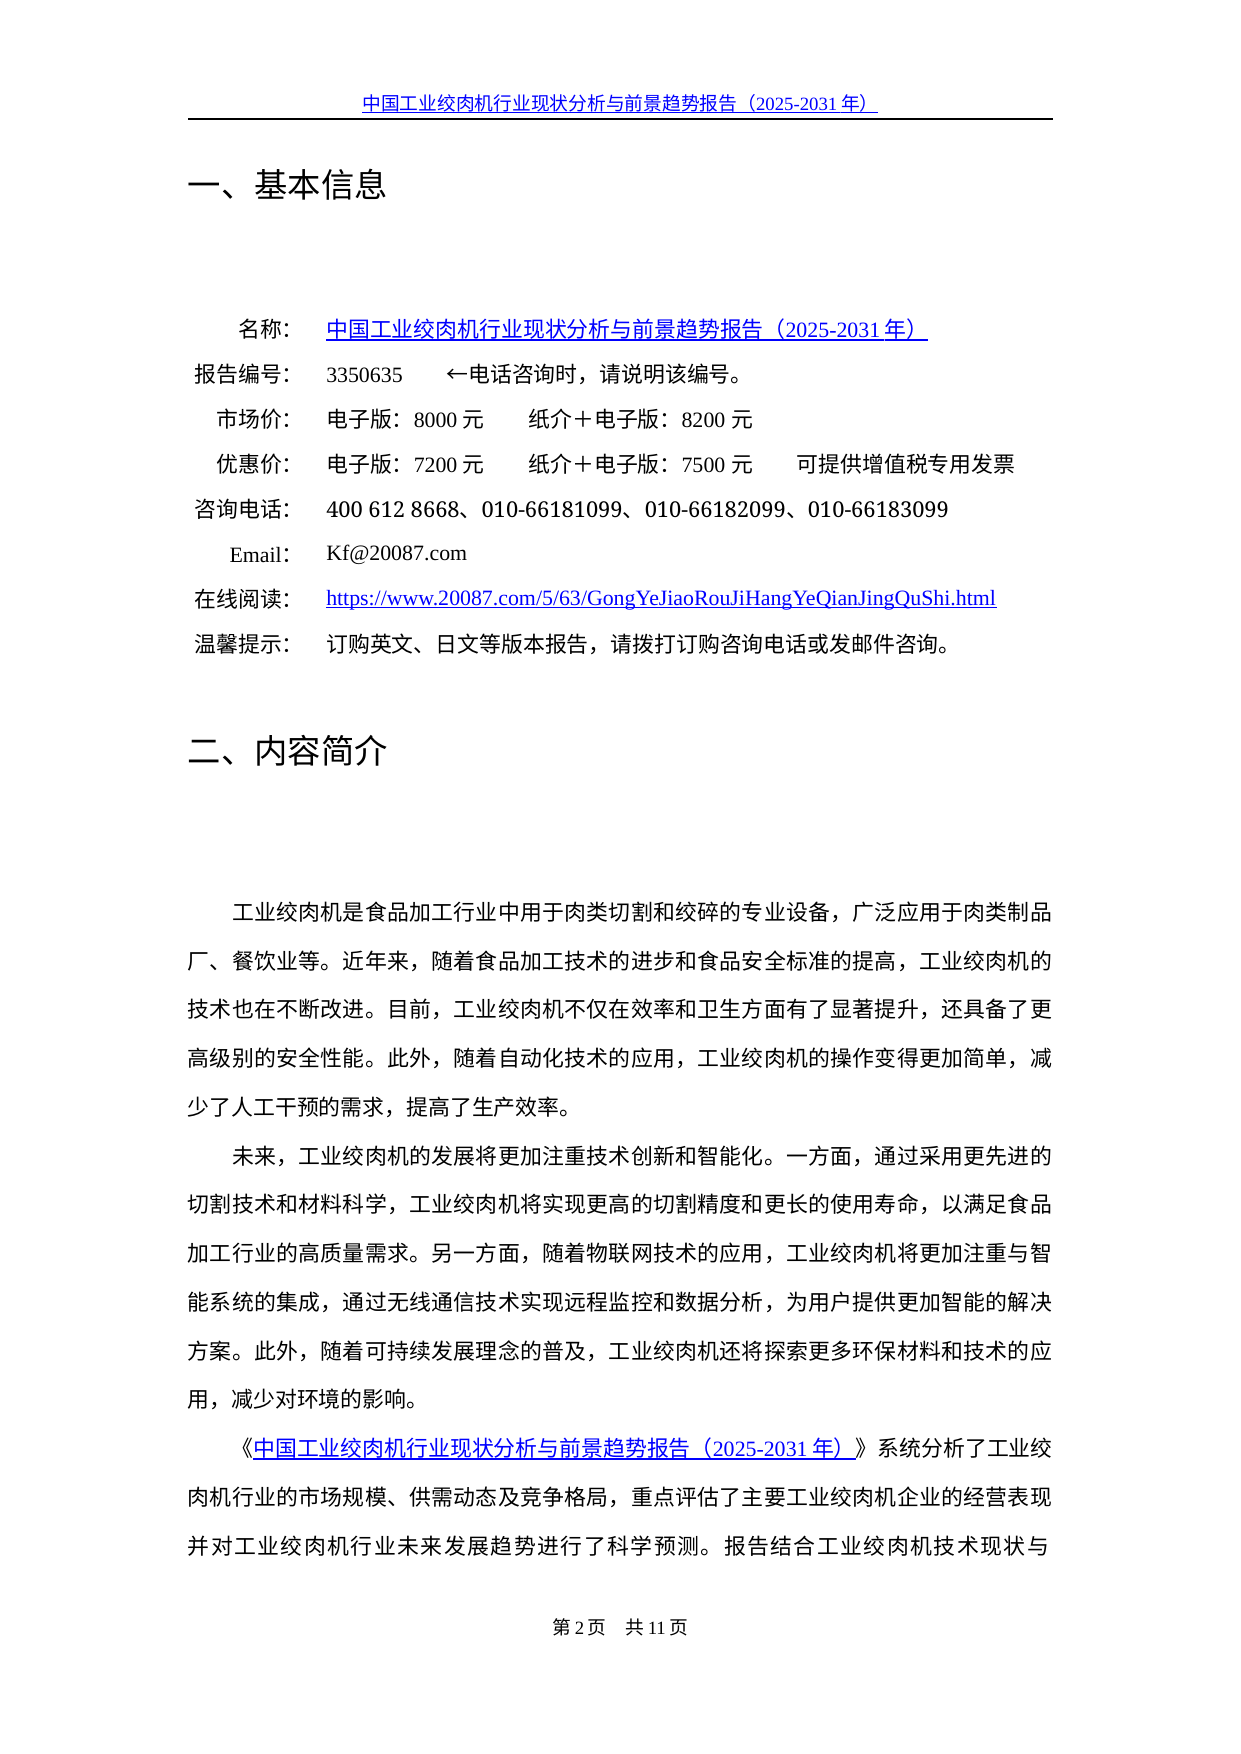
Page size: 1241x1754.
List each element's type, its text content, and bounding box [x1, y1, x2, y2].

table_cell 电子版：7200 元 纸介＋电子版：7500 元 可提供增值税专用发票 [315, 447, 1073, 492]
table_cell [315, 582, 1073, 627]
table_cell 温馨提示： [167, 627, 315, 672]
table_cell 市场价： [167, 402, 315, 447]
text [187, 894, 1053, 1561]
table_cell 400 612 8668、010-66181099、010-66182099、010-66183099 [315, 492, 1073, 537]
table_header 名称： [167, 312, 315, 357]
table_cell 在线阅读： [167, 582, 315, 627]
table_cell 报告编号： [167, 357, 315, 402]
title 二、内容简介 [187, 717, 1053, 782]
table_cell Kf@20087.com [315, 537, 1073, 582]
table_header 中国工业绞肉机行业现状分析与前景趋势报告（2025-2031年） [315, 312, 1073, 357]
table_cell 订购英文、日文等版本报告，请拨打订购咨询电话或发邮件咨询。 [315, 627, 1073, 672]
title 一、基本信息 [187, 150, 1053, 215]
table_cell 优惠价： [167, 447, 315, 492]
table_cell 3350635 ←电话咨询时，请说明该编号。 [315, 357, 1073, 402]
table_cell 电子版：8000 元 纸介＋电子版：8200 元 [315, 402, 1073, 447]
table_cell 咨询电话： [167, 492, 315, 537]
table_cell Email： [167, 537, 315, 582]
